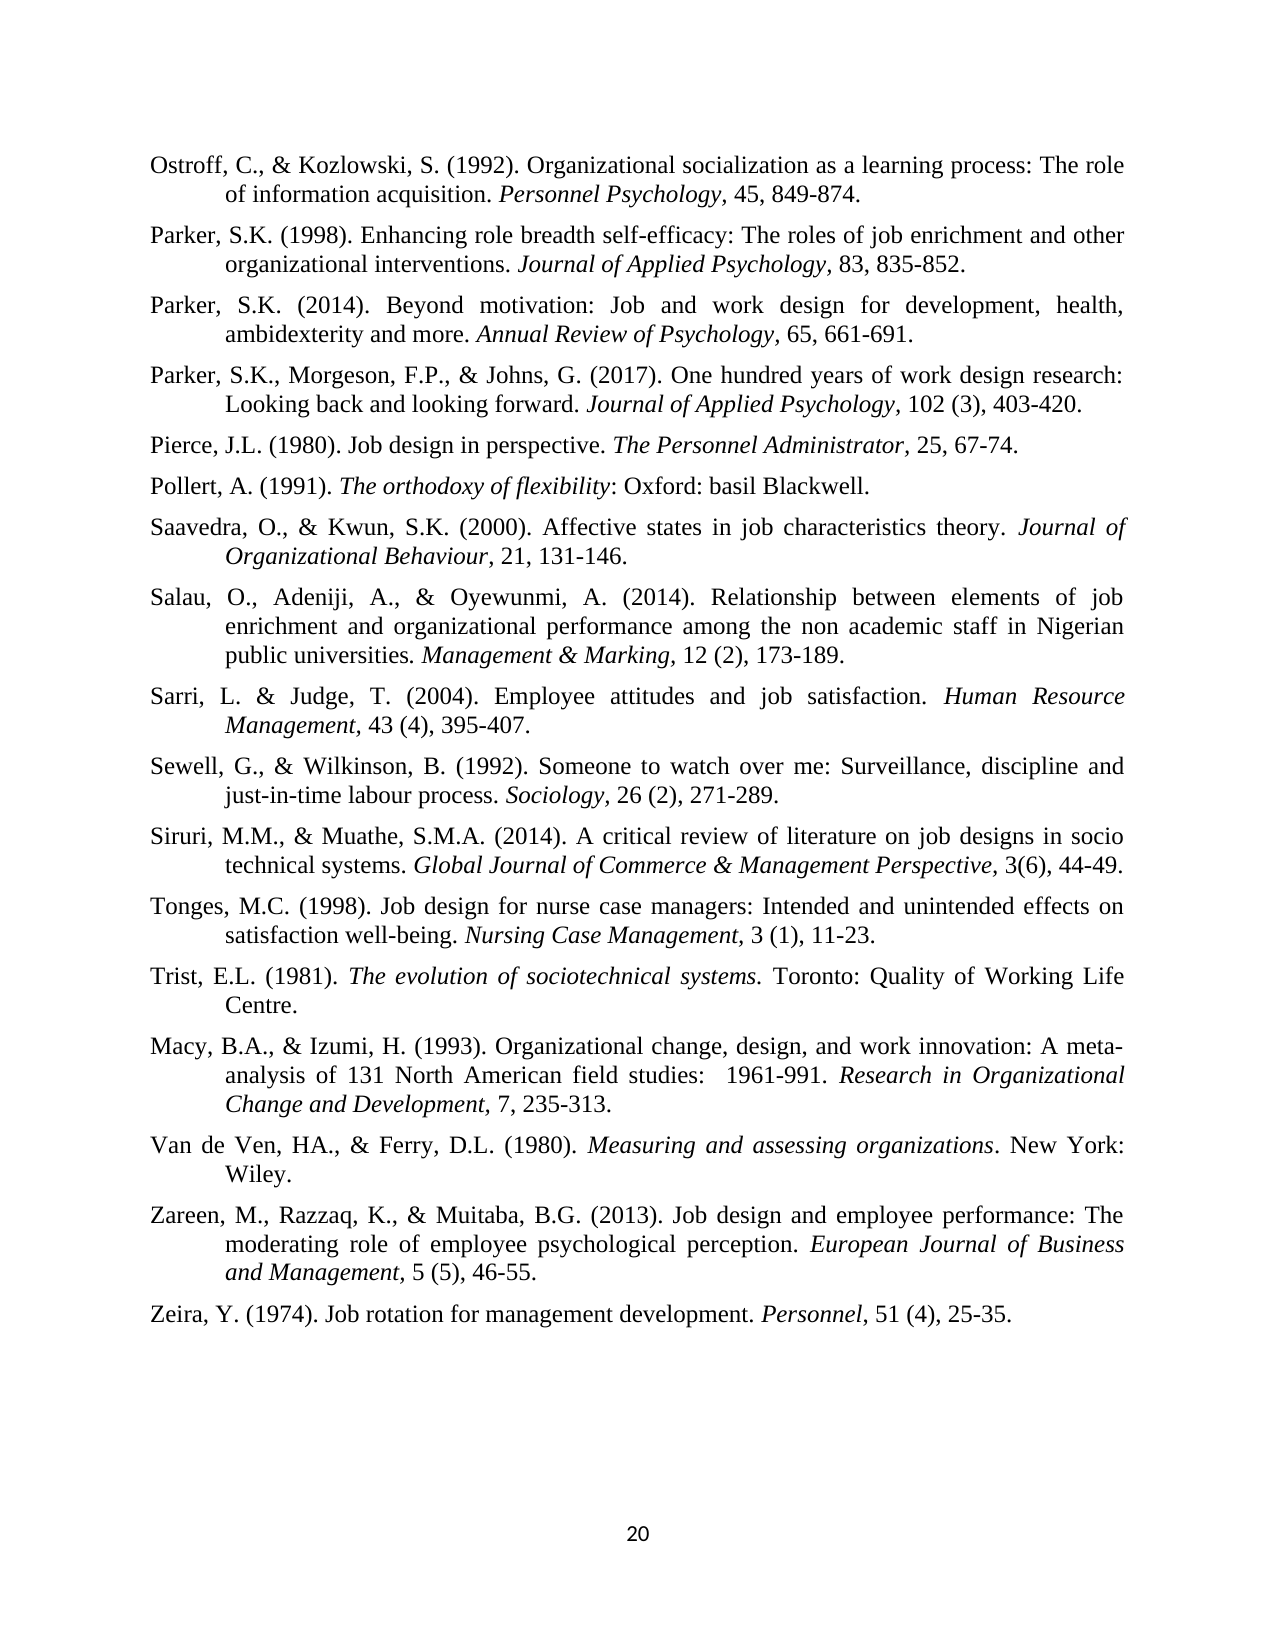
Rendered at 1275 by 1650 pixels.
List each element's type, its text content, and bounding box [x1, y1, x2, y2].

text Saavedra, O., & Kwun, S.K. (2000). Affective states in job characteristics theory. Journal of Organizational Behaviour, 21, 131-146. [150, 512, 1125, 570]
text Van de Ven, HA., & Ferry, D.L. (1980). Measuring and assessing organizations. New York: Wiley. [150, 1130, 1125, 1187]
text Salau, O., Adeniji, A., & Oyewunmi, A. (2014). Relationship between elements of job enrichment and organizational performance among the non academic staff in Nigerian public universities. Management & Marking, 12 (2), 173-189. [150, 582, 1125, 669]
text Macy, B.A., & Izumi, H. (1993). Organizational change, design, and work innovation: A meta-analysis of 131 North American field studies: 1961-991. Research in Organizational Change and Development, 7, 235-313. [150, 1031, 1125, 1117]
text Ostroff, C., & Kozlowski, S. (1992). Organizational socialization as a learning process: The role of information acquisition. Personnel Psychology, 45, 849-874. [150, 150, 1125, 207]
text Zareen, M., Razzaq, K., & Muitaba, B.G. (2013). Job design and employee performance: The moderating role of employee psychological perception. European Journal of Business and Management, 5 (5), 46-55. [150, 1200, 1125, 1286]
text Sarri, L. & Judge, T. (2004). Employee attitudes and job satisfaction. Human Resource Management, 43 (4), 395-407. [150, 681, 1125, 739]
text Sewell, G., & Wilkinson, B. (1992). Someone to watch over me: Surveillance, discipline and just-in-time labour process. Sociology, 26 (2), 271-289. [150, 751, 1125, 809]
text Pollert, A. (1991). The orthodoxy of flexibility: Oxford: basil Blackwell. [150, 471, 1125, 500]
text Parker, S.K. (1998). Enhancing role breadth self-efficacy: The roles of job enrichment and other organizational interventions. Journal of Applied Psychology, 83, 835-852. [150, 220, 1125, 277]
text Trist, E.L. (1981). The evolution of sociotechnical systems. Toronto: Quality of Working Life Centre. [150, 961, 1125, 1019]
text Parker, S.K. (2014). Beyond motivation: Job and work design for development, health, ambidexterity and more. Annual Review of Psychology, 65, 661-691. [150, 290, 1125, 347]
text Parker, S.K., Morgeson, F.P., & Johns, G. (2017). One hundred years of work design research: Looking back and looking forward. Journal of Applied Psychology, 102 (3), 403-420. [150, 360, 1125, 417]
text Siruri, M.M., & Muathe, S.M.A. (2014). A critical review of literature on job designs in socio technical systems. Global Journal of Commerce & Management Perspective, 3(6), 44-49. [150, 821, 1125, 879]
text Pierce, J.L. (1980). Job design in perspective. The Personnel Administrator, 25, 67-74. [150, 430, 1125, 459]
text Zeira, Y. (1974). Job rotation for management development. Personnel, 51 (4), 25-35. [150, 1299, 1125, 1327]
text Tonges, M.C. (1998). Job design for nurse case managers: Intended and unintended effects on satisfaction well-being. Nursing Case Management, 3 (1), 11-23. [150, 891, 1125, 949]
